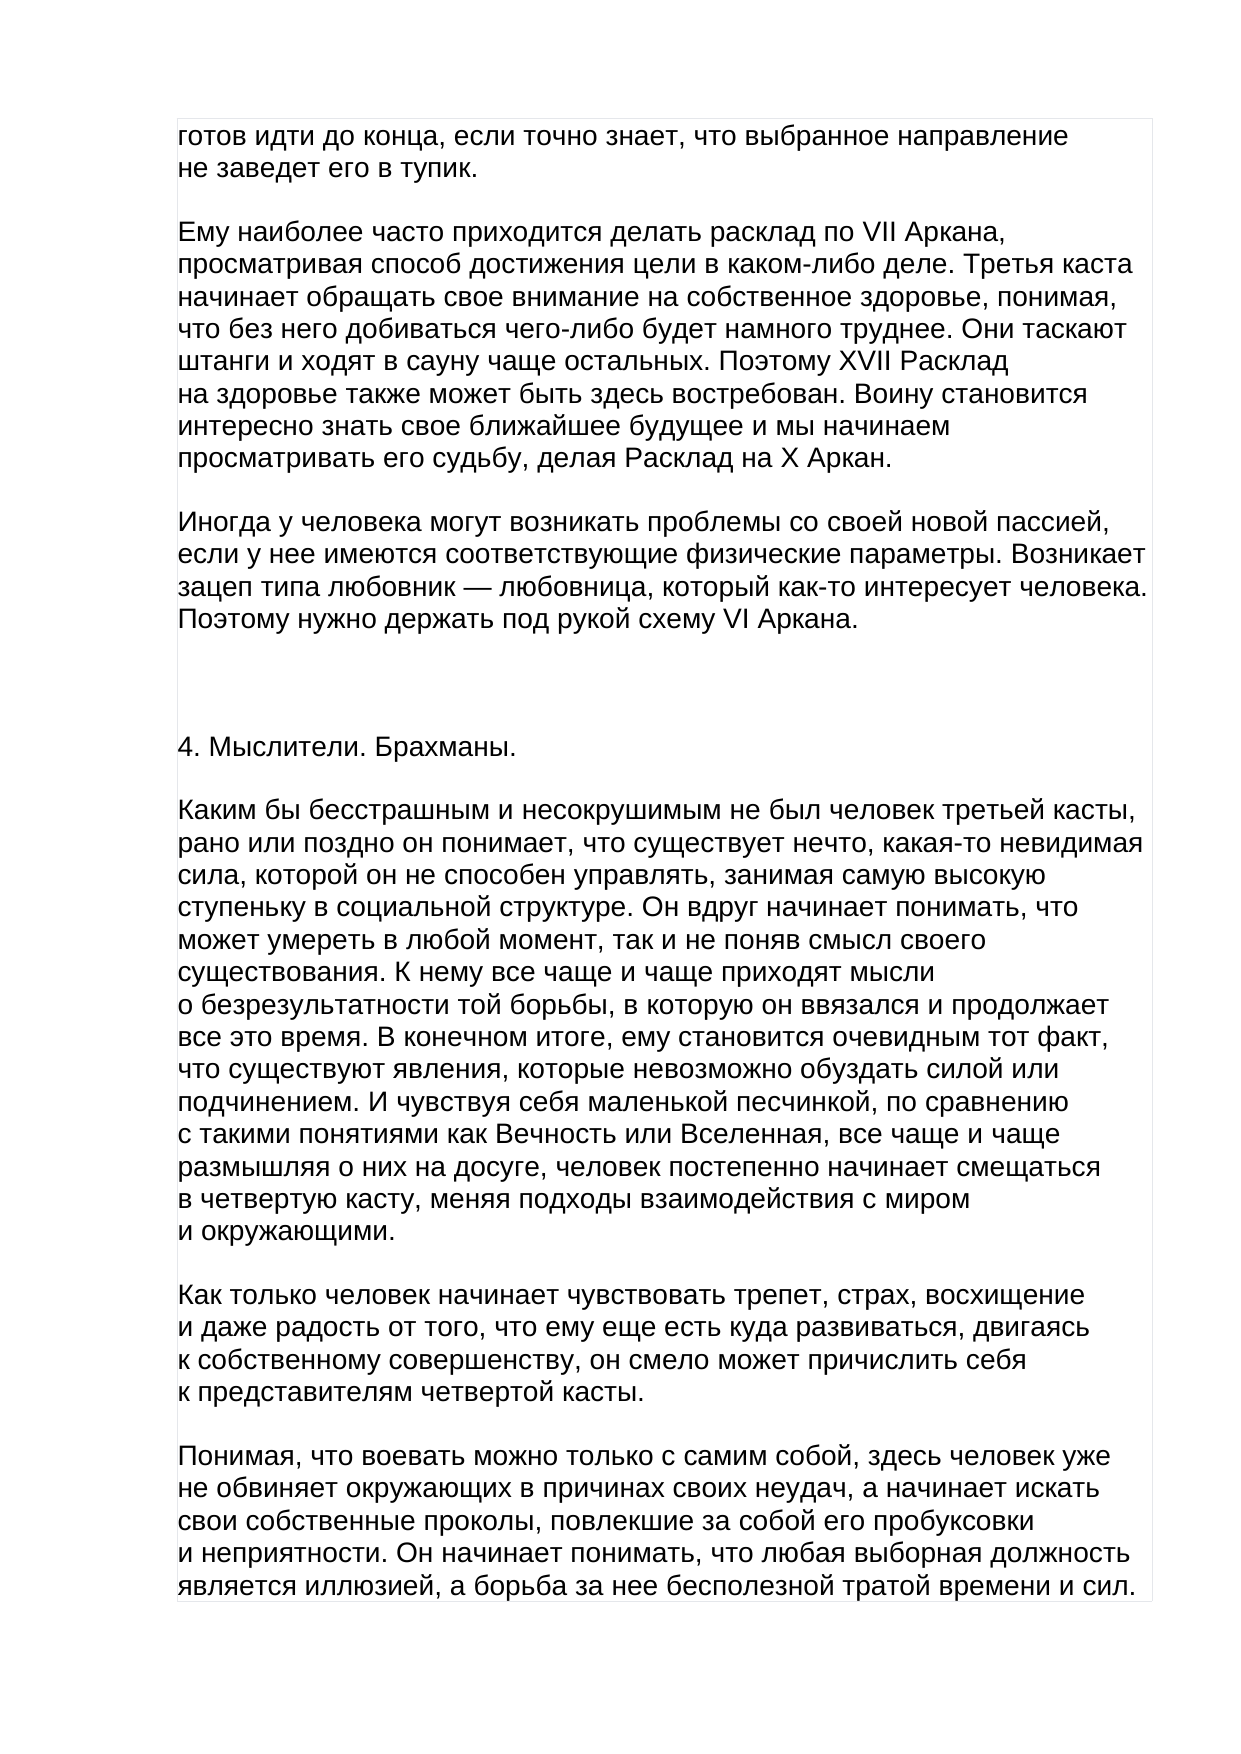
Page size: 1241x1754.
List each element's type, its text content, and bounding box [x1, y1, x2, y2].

text Понимая, что воевать можно только с самим собой, здесь человек уже не обвиняет окружающих в причинах своих неудач, а начинает искать свои собственные проколы, повлекшие за собой его пробуксовки и неприятности. Он начинает понимать, что любая выборная должность является иллюзией, а борьба за нее бесполезной тратой времени и сил. [178, 1438, 1152, 1601]
text Иногда у человека могут возникать проблемы со своей новой пассией, если у нее имеются соответствующие физические параметры. Возникает зацеп типа любовник — любовница, который как-то интересует человека. Поэтому нужно держать под рукой схему VI Аркана. [178, 504, 1152, 635]
text Каким бы бесстрашным и несокрушимым не был человек третьей касты, рано или поздно он понимает, что существует нечто, какая-то невидимая сила, которой он не способен управлять, занимая самую высокую ступеньку в социальной структуре. Он вдруг начинает понимать, что может умереть в любой момент, так и не поняв смысл своего существования. К нему все чаще и чаще приходят мысли о безрезультатности той борьбы, в которую он ввязался и продолжает все это время. В конечном итоге, ему становится очевидным тот факт, что существуют явления, которые невозможно обуздать силой или подчинением. И чувствуя себя маленькой песчинкой, по сравнению с такими понятиями как Вечность или Вселенная, все чаще и чаще размышляя о них на досуге, человек постепенно начинает смещаться в четвертую касту, меняя подходы взаимодействия с миром и окружающими. [178, 793, 1152, 1247]
text Ему наиболее часто приходится делать расклад по VII Аркана, просматривая способ достижения цели в каком-либо деле. Третья каста начинает обращать свое внимание на собственное здоровье, понимая, что без него добиваться чего-либо будет намного труднее. Они таскают штанги и ходят в сауну чаще остальных. Поэтому XVII Расклад на здоровье также может быть здесь востребован. Воину становится интересно знать свое ближайшее будущее и мы начинаем просматривать его судьбу, делая Расклад на X Аркан. [178, 214, 1152, 474]
text 4. Мыслители. Брахманы. [178, 729, 1152, 762]
text Как только человек начинает чувствовать трепет, страх, восхищение и даже радость от того, что ему еще есть куда развиваться, двигаясь к собственному совершенству, он смело может причислить себя к представителям четвертой касты. [178, 1277, 1152, 1408]
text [178, 119, 1152, 183]
